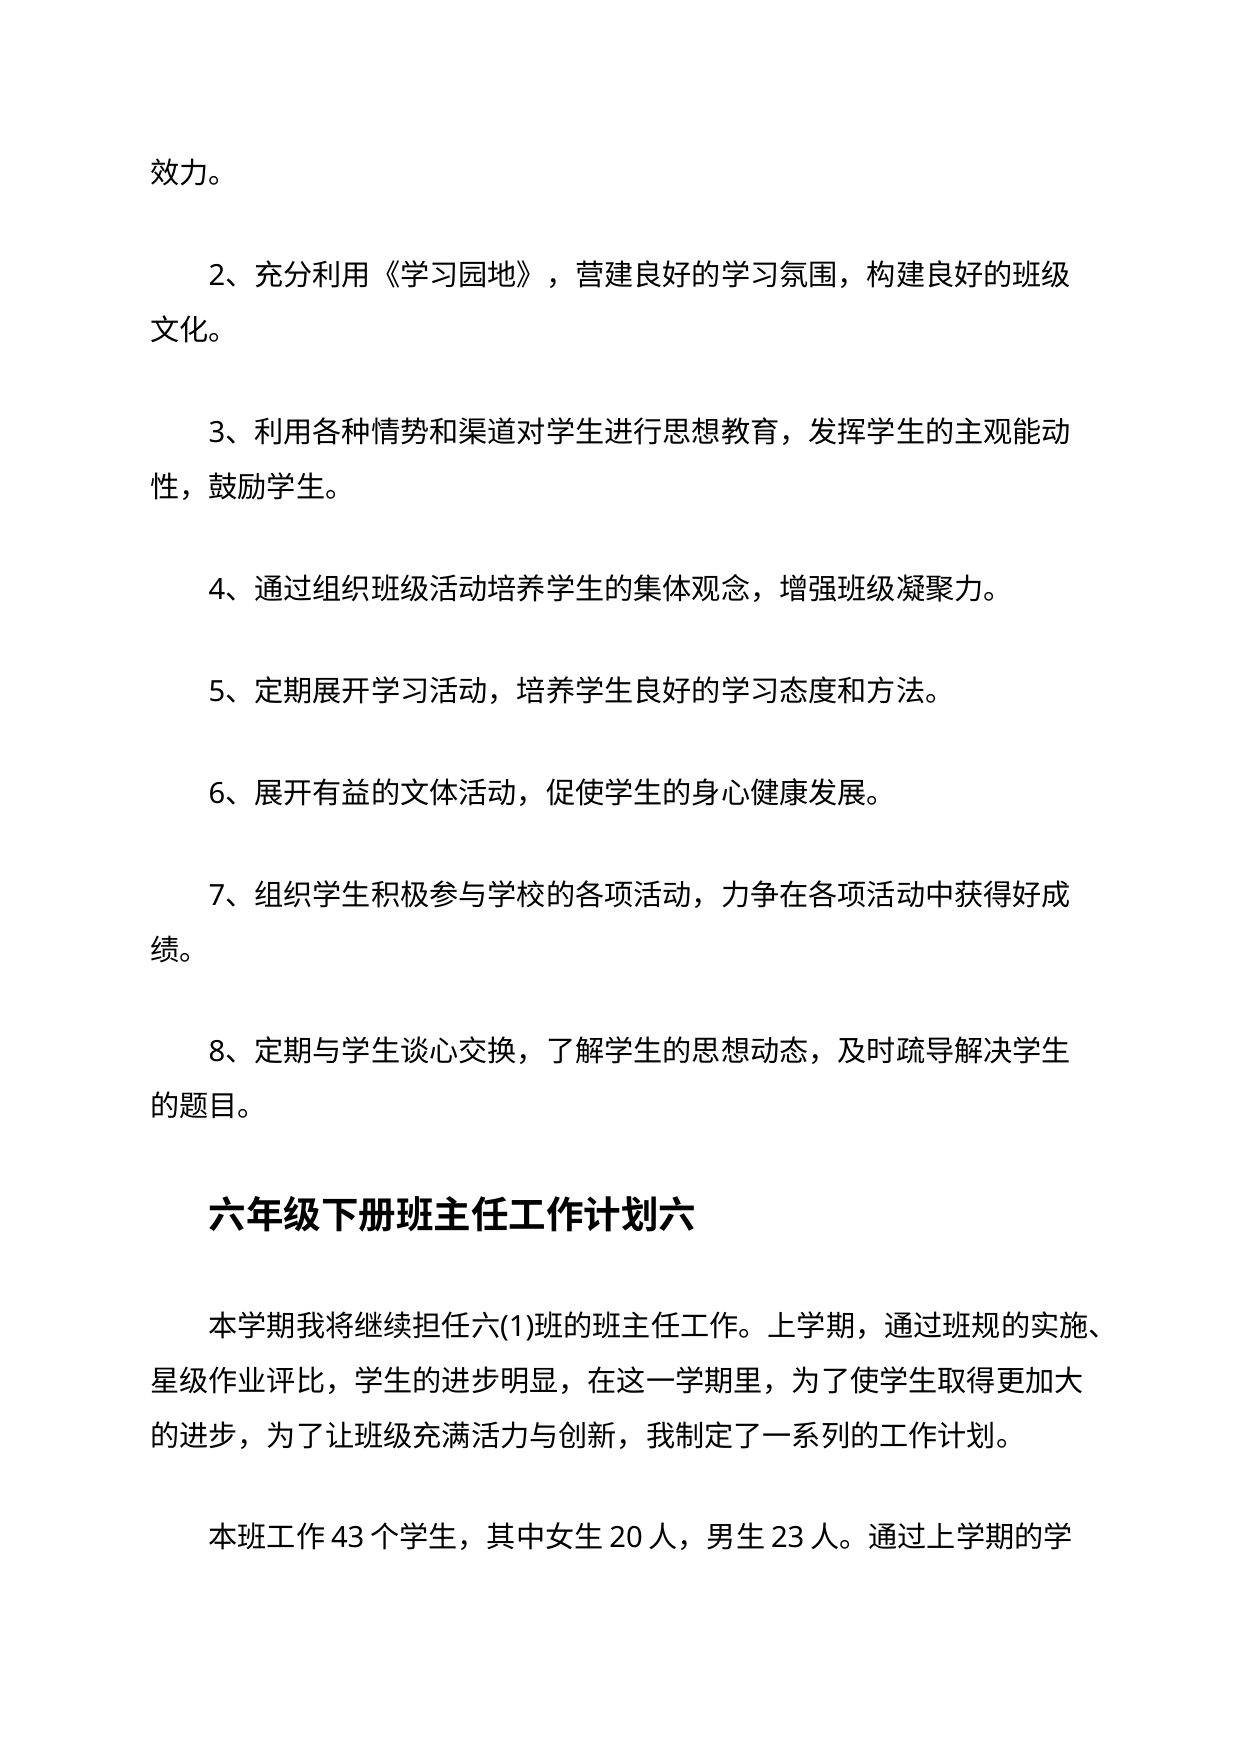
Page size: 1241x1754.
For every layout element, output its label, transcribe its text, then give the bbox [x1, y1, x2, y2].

text 6、展开有益的文体活动，促使学生的身心健康发展。 [150, 769, 1090, 812]
text 8、定期与学生谈心交换，了解学生的思想动态，及时疏导解决学生的题目。 [150, 1028, 1090, 1125]
text 2、充分利用《学习园地》，营建良好的学习氛围，构建良好的班级文化。 [150, 252, 1090, 349]
text 5、定期展开学习活动，培养学生良好的学习态度和方法。 [150, 667, 1090, 710]
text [150, 1514, 1090, 1556]
text 六年级下册班主任工作计划六 [150, 1185, 1090, 1239]
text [150, 150, 1090, 192]
text 本学期我将继续担任六(1)班的班主任工作。上学期，通过班规的实施、星级作业评比，学生的进步明显，在这一学期里，为了使学生取得更加大的进步，为了让班级充满活力与创新，我制定了一系列的工作计划。 [150, 1302, 1090, 1454]
text 4、通过组织班级活动培养学生的集体观念，增强班级凝聚力。 [150, 565, 1090, 608]
text 3、利用各种情势和渠道对学生进行思想教育，发挥学生的主观能动性，鼓励学生。 [150, 408, 1090, 506]
text 7、组织学生积极参与学校的各项活动，力争在各项活动中获得好成绩。 [150, 871, 1090, 968]
